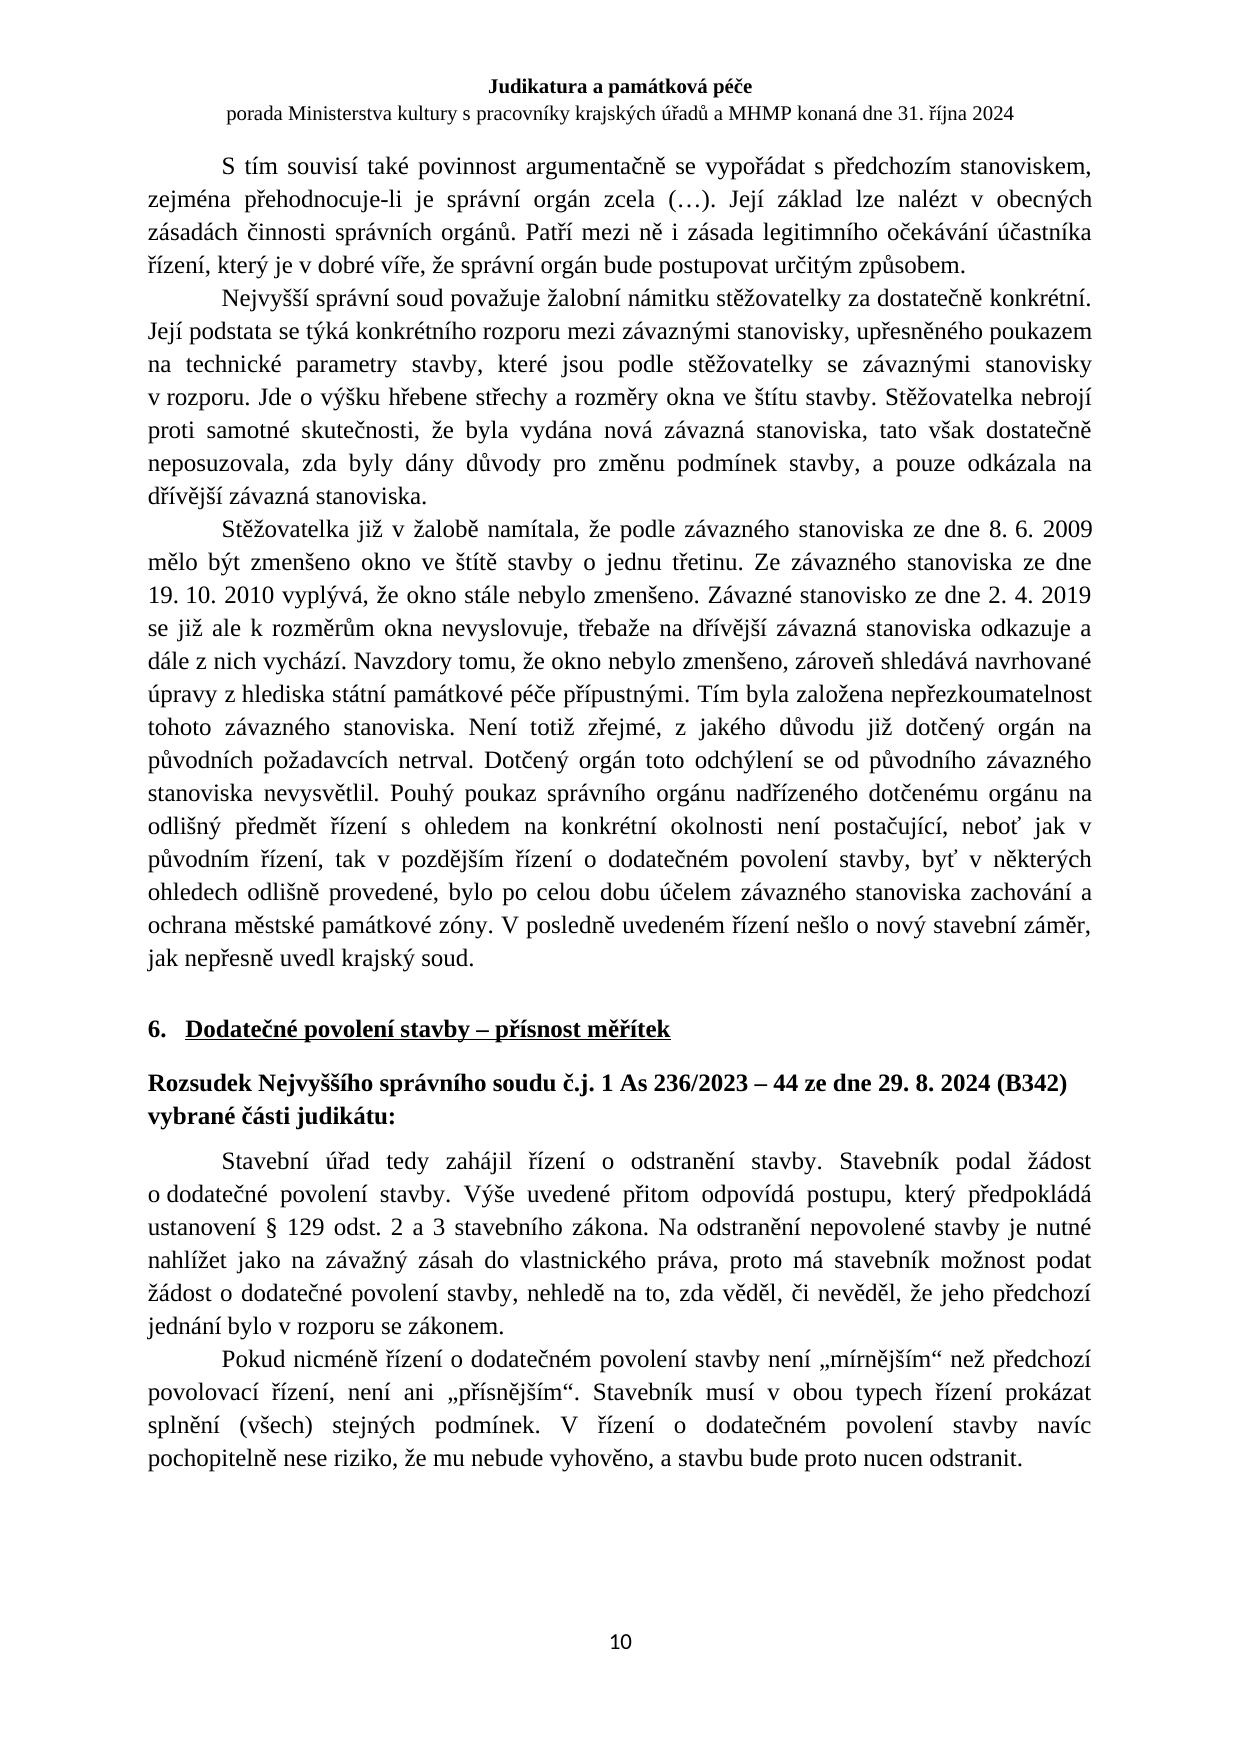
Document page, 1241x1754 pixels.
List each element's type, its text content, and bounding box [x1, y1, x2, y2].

text S tím souvisí také povinnost argumentačně se vypořádat s předchozím stanoviskem, zejména přehodnocuje-li je správní orgán zcela (…). Její základ lze nalézt v obecných zásadách činnosti správních orgánů. Patří mezi ně i zásada legitimního očekávání účastníka řízení, který je v dobré víře, že správní orgán bude postupovat určitým způsobem. [148, 151, 1093, 279]
text vybrané části judikátu: [148, 1101, 1093, 1129]
text Rozsudek Nejvyššího správního soudu č.j. 1 As 236/2023 – 44 ze dne 29. 8. 2024 (B342) [148, 1068, 1093, 1096]
text Nejvyšší správní soud považuje žalobní námitku stěžovatelky za dostatečně konkrétní. Její podstata se týká konkrétního rozporu mezi závaznými stanovisky, upřesněného poukazem na technické parametry stavby, které jsou podle stěžovatelky se závaznými stanovisky v rozporu. Jde o výšku hřebene střechy a rozměry okna ve štítu stavby. Stěžovatelka nebrojí proti samotné skutečnosti, že byla vydána nová závazná stanoviska, tato však dostatečně neposuzovala, zda byly dány důvody pro změnu podmínek stavby, a pouze odkázala na dřívější závazná stanoviska. [148, 283, 1093, 510]
text Stěžovatelka již v žalobě namítala, že podle závazného stanoviska ze dne 8. 6. 2009 mělo být zmenšeno okno ve štítě stavby o jednu třetinu. Ze závazného stanoviska ze dne 19. 10. 2010 vyplývá, že okno stále nebylo zmenšeno. Závazné stanovisko ze dne 2. 4. 2019 se již ale k rozměrům okna nevyslovuje, třebaže na dřívější závazná stanoviska odkazuje a dále z nich vychází. Navzdory tomu, že okno nebylo zmenšeno, zároveň shledává navrhované úpravy z hlediska státní památkové péče přípustnými. Tím byla založena nepřezkoumatelnost tohoto závazného stanoviska. Není totiž zřejmé, z jakého důvodu již dotčený orgán na původních požadavcích netrval. Dotčený orgán toto odchýlení se od původního závazného stanoviska nevysvětlil. Pouhý poukaz správního orgánu nadřízeného dotčenému orgánu na odlišný předmět řízení s ohledem na konkrétní okolnosti není postačující, neboť jak v původním řízení, tak v pozdějším řízení o dodatečném povolení stavby, byť v některých ohledech odlišně provedené, bylo po celou dobu účelem závazného stanoviska zachování a ochrana městské památkové zóny. V posledně uvedeném řízení nešlo o nový stavební záměr, jak nepřesně uvedl krajský soud. [148, 514, 1093, 972]
text Pokud nicméně řízení o dodatečném povolení stavby není „mírnějším“ než předchozí povolovací řízení, není ani „přísnějším“. Stavebník musí v obou typech řízení prokázat splnění (všech) stejných podmínek. V řízení o dodatečném povolení stavby navíc pochopitelně nese riziko, že mu nebude vyhověno, a stavbu bude proto nucen odstranit. [148, 1344, 1093, 1472]
text Stavební úřad tedy zahájil řízení o odstranění stavby. Stavebník podal žádost o dodatečné povolení stavby. Výše uvedené přitom odpovídá postupu, který předpokládá ustanovení § 129 odst. 2 a 3 stavebního zákona. Na odstranění nepovolené stavby je nutné nahlížet jako na závažný zásah do vlastnického práva, proto má stavebník možnost podat žádost o dodatečné povolení stavby, nehledě na to, zda věděl, či nevěděl, že jeho předchozí jednání bylo v rozporu se zákonem. [148, 1146, 1093, 1340]
text Dodatečné povolení stavby – přísnost měřítek [148, 1014, 1093, 1043]
